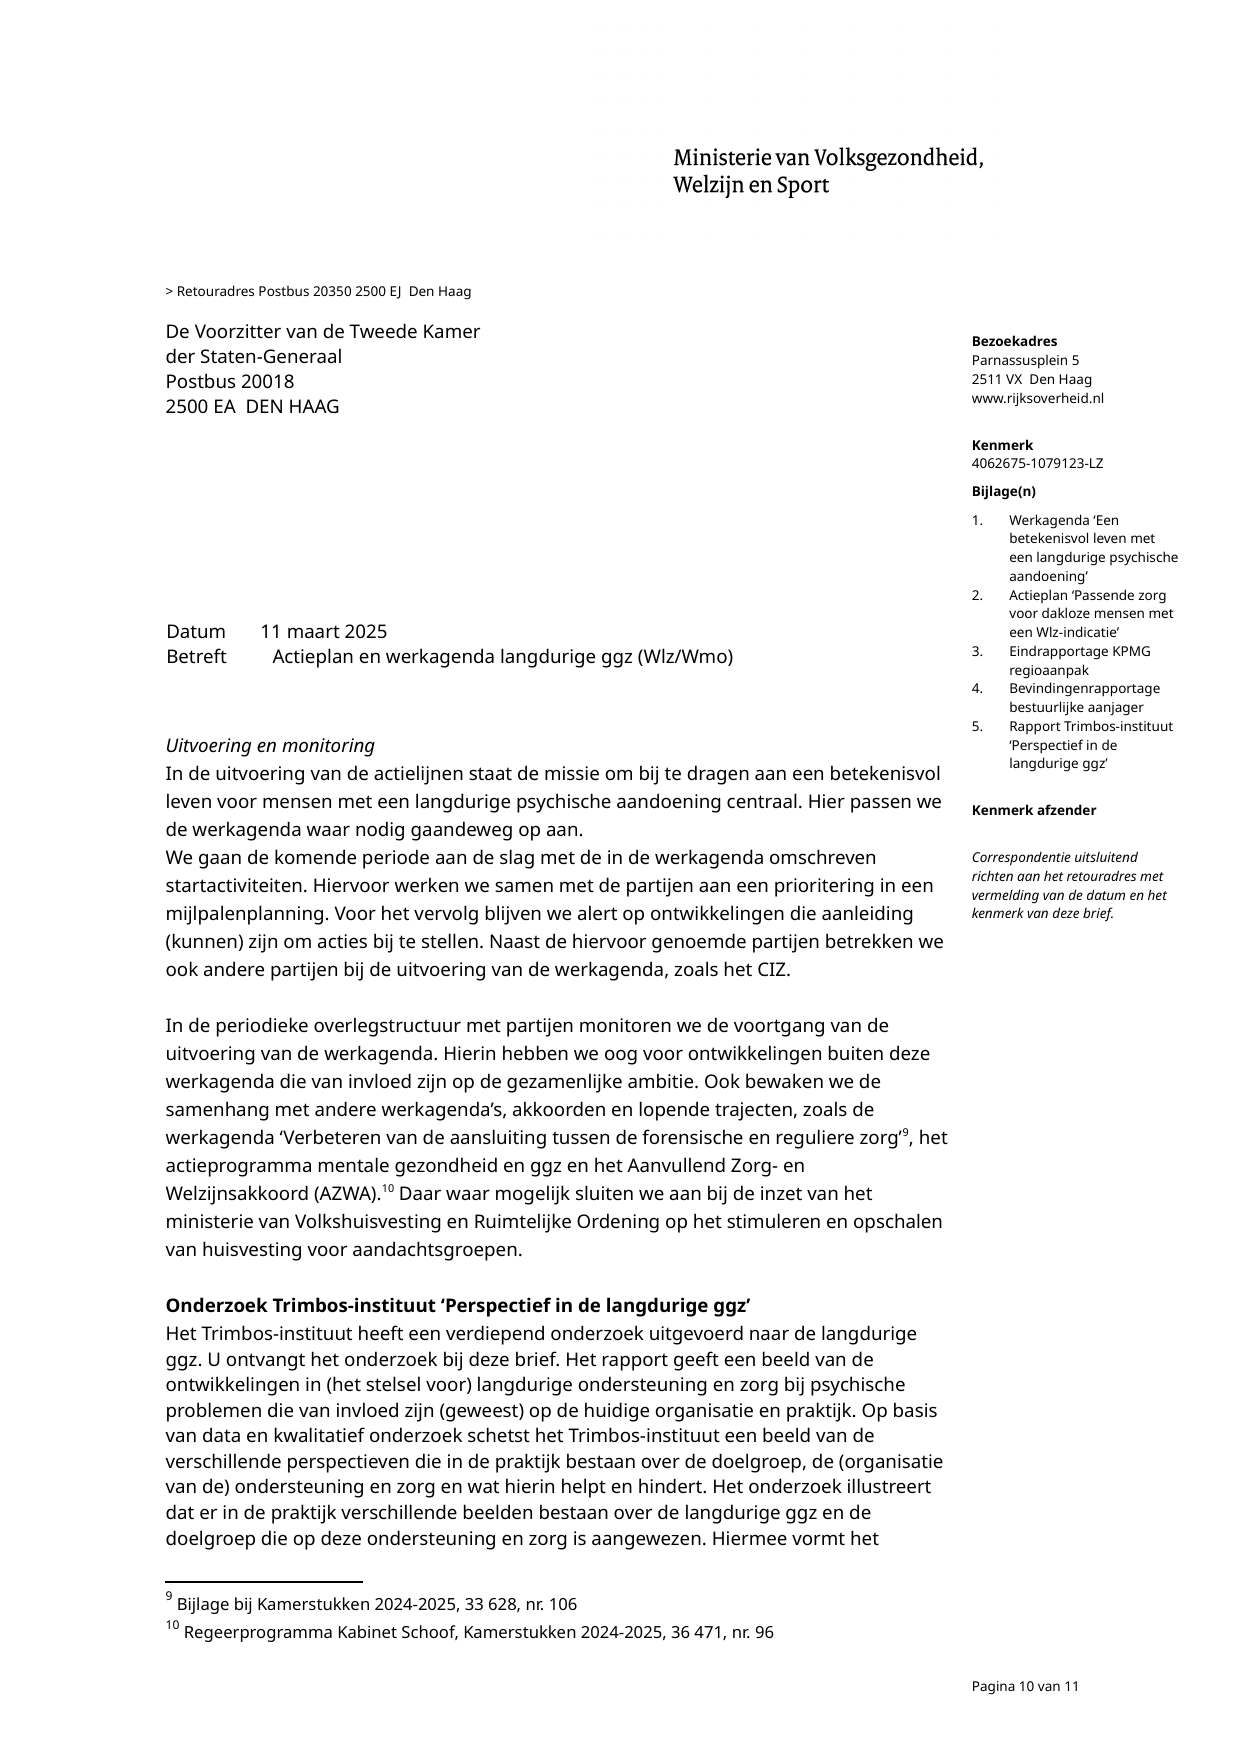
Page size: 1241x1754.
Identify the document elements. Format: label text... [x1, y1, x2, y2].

text Uitvoering en monitoring [165, 732, 951, 758]
text In de periodieke overlegstructuur met partijen monitoren we de voortgang van de uitvoering van de werkagenda. Hierin hebben we oog voor ontwikkelingen buiten deze werkagenda die van invloed zijn op de gezamenlijke ambitie. Ook bewaken we de samenhang met andere werkagenda’s, akkoorden en lopende trajecten, zoals de werkagenda ‘Verbeteren van de aansluiting tussen de forensische en reguliere zorg’, het actieprogramma mentale gezondheid en ggz en het Aanvullend Zorg- en Welzijnsakkoord (AZWA). Daar waar mogelijk sluiten we aan bij de inzet van het ministerie van Volkshuisvesting en Ruimtelijke Ordening op het stimuleren en opschalen van huisvesting voor aandachtsgroepen. [165, 1012, 951, 1262]
text Onderzoek Trimbos-instituut ‘Perspectief in de langdurige ggz’ [165, 1293, 951, 1318]
text In de uitvoering van de actielijnen staat de missie om bij te dragen aan een betekenisvol leven voor mensen met een langdurige psychische aandoening centraal. Hier passen we de werkagenda waar nodig gaandeweg op aan. [165, 760, 951, 842]
text We gaan de komende periode aan de slag met de in de werkagenda omschreven startactiviteiten. Hiervoor werken we samen met de partijen aan een prioritering in een mijlpalenplanning. Voor het vervolg blijven we alert op ontwikkelingen die aanleiding (kunnen) zijn om acties bij te stellen. Naast de hiervoor genoemde partijen betrekken we ook andere partijen bij de uitvoering van de werkagenda, zoals het CIZ. [165, 844, 951, 982]
picture [581, 0, 1042, 260]
text Het Trimbos-instituut heeft een verdiepend onderzoek uitgevoerd naar de langdurige ggz. U ontvangt het onderzoek bij deze brief. Het rapport geeft een beeld van de ontwikkelingen in (het stelsel voor) langdurige ondersteuning en zorg bij psychische problemen die van invloed zijn (geweest) op de huidige organisatie en praktijk. Op basis van data en kwalitatief onderzoek schetst het Trimbos-instituut een beeld van de verschillende perspectieven die in de praktijk bestaan over de doelgroep, de (organisatie van de) ondersteuning en zorg en wat hierin helpt en hindert. Het onderzoek illustreert dat er in de praktijk verschillende beelden bestaan over de langdurige ggz en de doelgroep die op deze ondersteuning en zorg is aangewezen. Hiermee vormt het onderzoek een vertrekpunt om met de verschillende betrokken partijen het gesprek te blijven voeren over passende ondersteuning en zorg voor mensen met langdurige psychische problematiek en wat hierin nodig is voor het vervolg. Daarnaast werkt het Trimbos aan het versterken van de kennisinfrastructuur binnen de langdurige ggz. Het Trimbos-instituut heeft onlangs de contouren van de Academische Werkplaats langdurige ggz gerealiseerd en met betrokkenen uit het veld de Kennisagenda Langdurige ggz en de Kennisagenda Ouderenpsychiatrie ontwikkeld. Deze kennisagenda’s vormen het inhoudelijk vertrekpunt voor de Academische Werkplaats. Dit wordt een verbindende werkplaats voor praktijk- en kennisvragen over de langdurige ggz. De activiteiten worden met diverse samenwerkingspartners uitgevoerd, waaronder praktijkinstellingen, onderzoeks- en onderwijsinstellingen, cliënten- en naastenvertegenwoording, kennispartners, koepelorganisaties en governance instellingen. Een panel Ervaringskennis vormt structureel onderdeel van het netwerk en wordt daarmee betrokken bij alle activiteiten. [165, 1321, 951, 1550]
